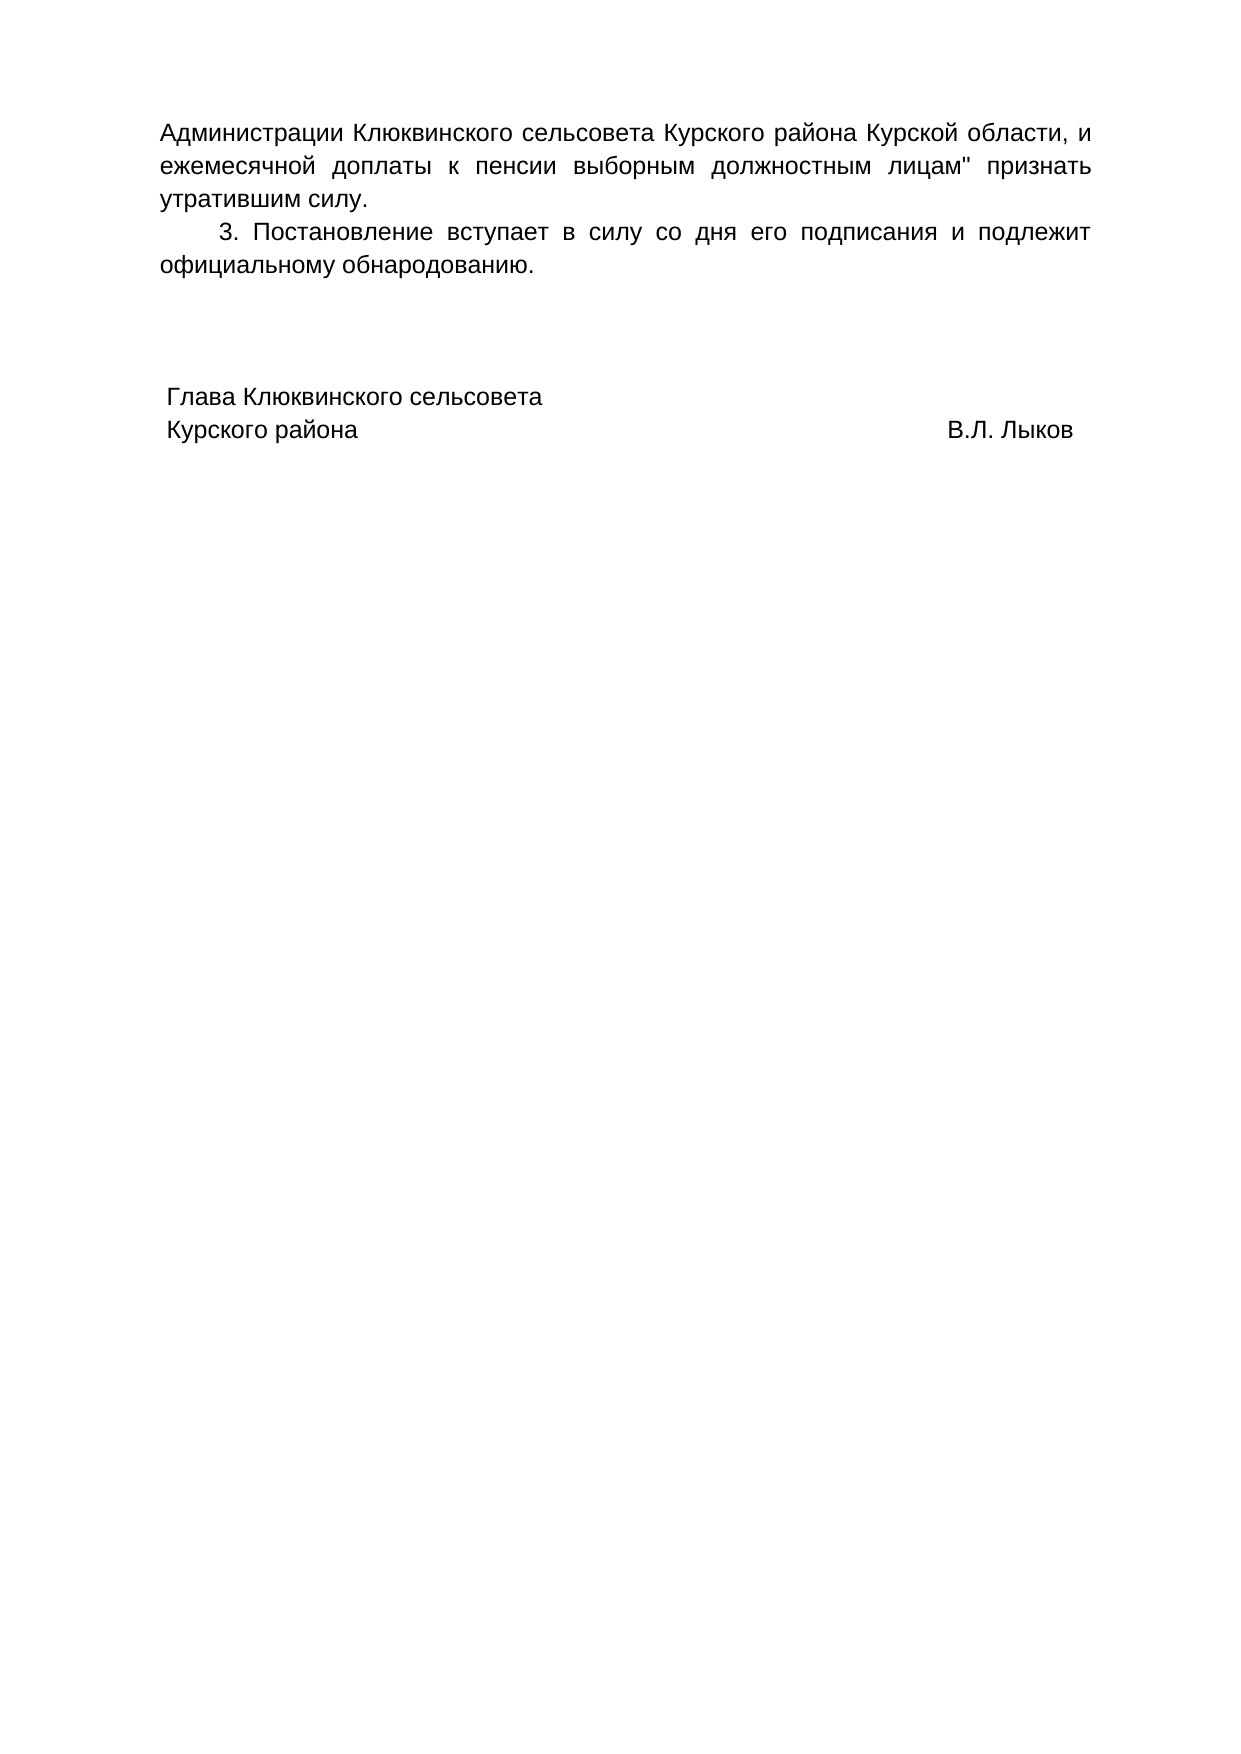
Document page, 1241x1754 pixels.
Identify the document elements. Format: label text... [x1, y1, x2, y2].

text Глава Клюквинского сельсовета [159, 382, 1092, 411]
text Курского района В.Л. Лыков [159, 415, 1092, 444]
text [159, 118, 1092, 213]
text 3. Постановление вступает в силу со дня его подписания и подлежит официальному обнародованию. [159, 217, 1092, 279]
